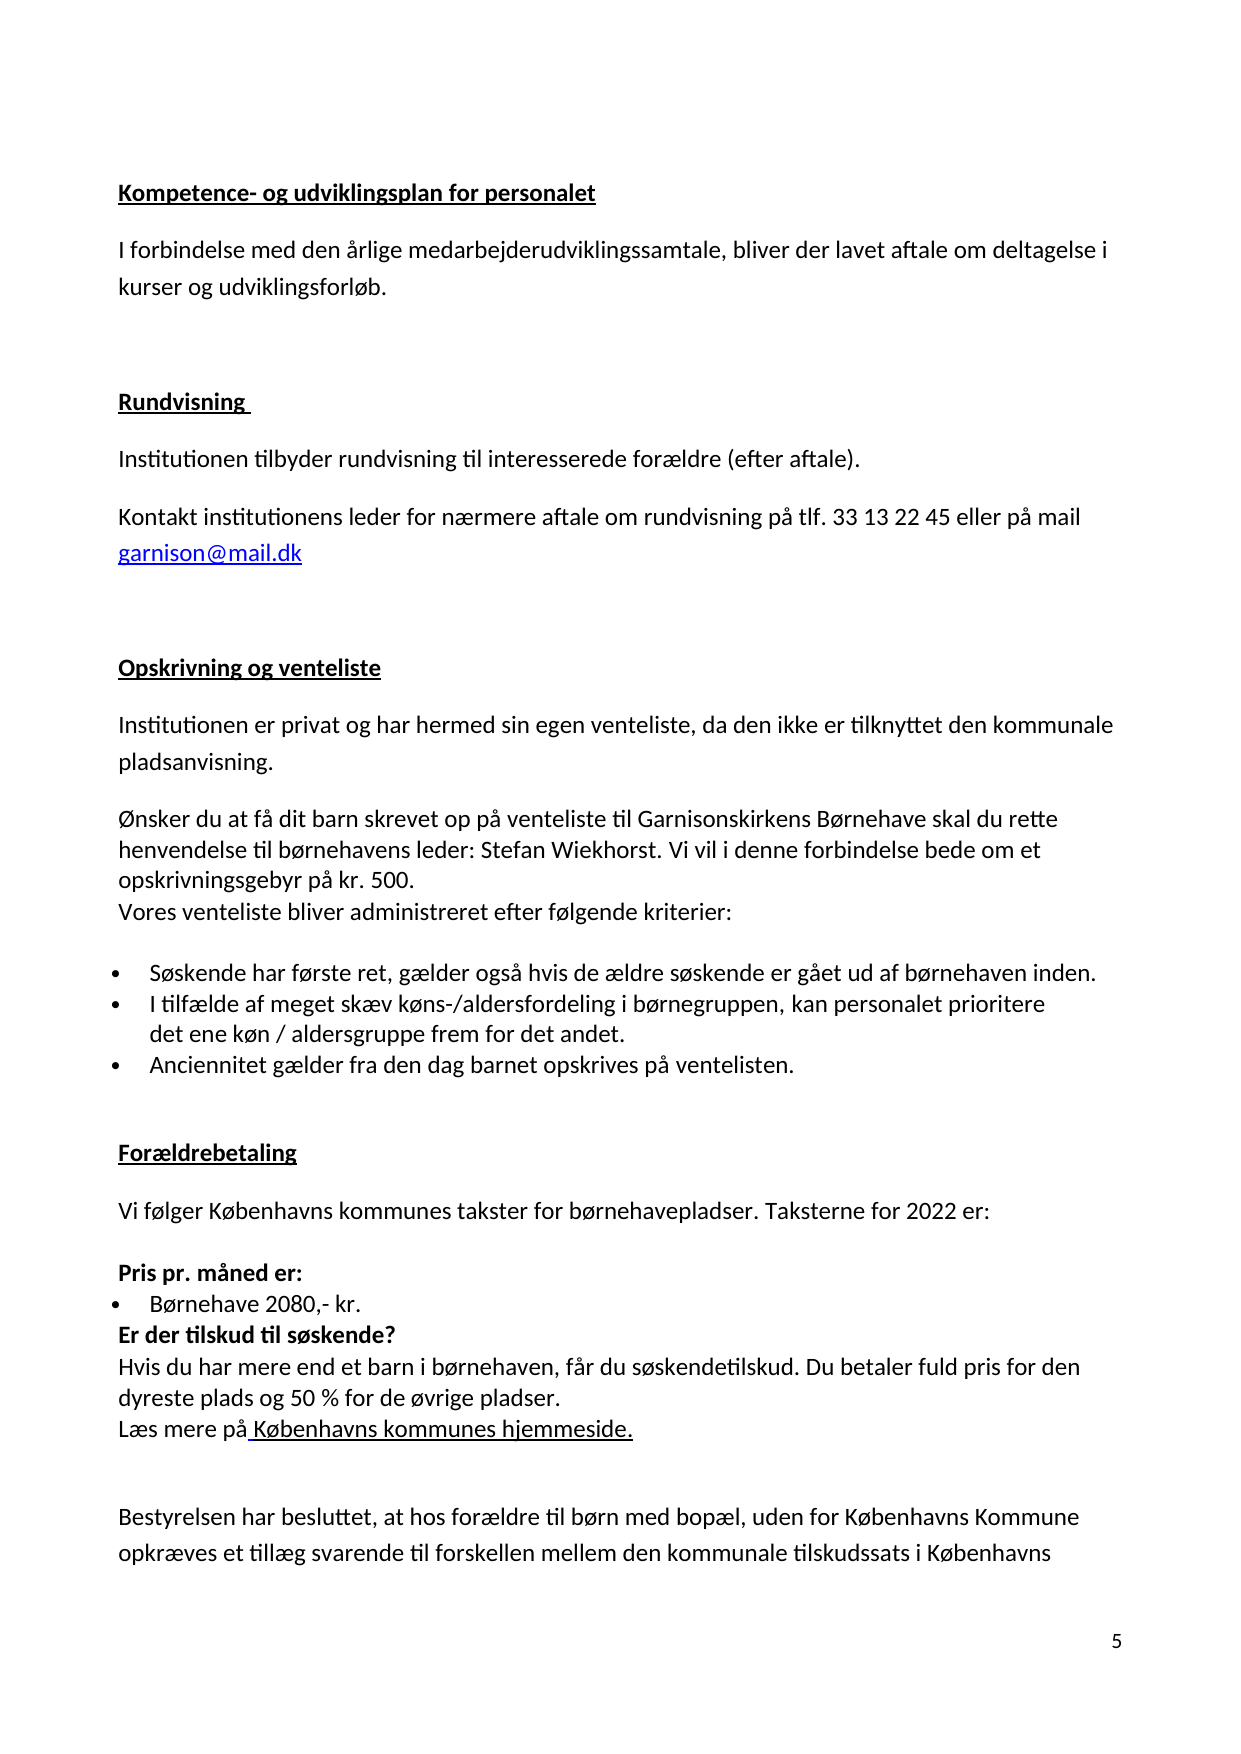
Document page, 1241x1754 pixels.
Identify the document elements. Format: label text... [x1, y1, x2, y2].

list Anciennitet gælder fra den dag barnet opskrives på ventelisten. [112, 1049, 1122, 1079]
text Kompetence- og udviklingsplan for personalet [118, 177, 1122, 208]
text Institutionen er privat og har hermed sin egen venteliste, da den ikke er tilknyttet den kommunale pladsanvisning. [118, 709, 1122, 777]
text Er der tilskud til søskende? Hvis du har mere end et barn i børnehaven, får du søskendetilskud. Du betaler fuld pris for den dyreste plads og 50 % for de øvrige pladser. [118, 1319, 1122, 1412]
text Institutionen tilbyder rundvisning til interesserede forældre (efter aftale). [118, 443, 1122, 474]
text Pris pr. måned er: [118, 1257, 1122, 1288]
list Søskende har første ret, gælder også hvis de ældre søskende er gået ud af børnehaven inden. [112, 957, 1122, 988]
text Forældrebetaling [118, 1137, 1122, 1167]
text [118, 1501, 1122, 1568]
text Rundvisning [118, 386, 1122, 416]
text Læs mere på Københavns kommunes hjemmeside. [118, 1412, 1122, 1444]
text Kontakt institutionens leder for nærmere aftale om rundvisning på tlf. 33 13 22 45 eller på mail garnison@mail.dk [118, 501, 1122, 568]
text Opskrivning og venteliste [118, 652, 1122, 683]
text Vi følger Københavns kommunes takster for børnehavepladser. Taksterne for 2022 er: [118, 1194, 1122, 1226]
text Ønsker du at få dit barn skrevet op på venteliste til Garnisonskirkens Børnehave skal du rette henvendelse til børnehavens leder: Stefan Wiekhorst. Vi vil i denne forbindelse bede om et opskrivningsgebyr på kr. 500. [118, 803, 1122, 895]
text I forbindelse med den årlige medarbejderudviklingssamtale, bliver der lavet aftale om deltagelse i kurser og udviklingsforløb. [118, 234, 1122, 302]
list Børnehave 2080,- kr. [112, 1288, 1122, 1319]
list I tilfælde af meget skæv køns-/aldersfordeling i børnegruppen, kan personalet prioritere det ene køn / aldersgruppe frem for det andet. [112, 988, 1122, 1049]
text Vores venteliste bliver administreret efter følgende kriterier: [118, 895, 1122, 926]
